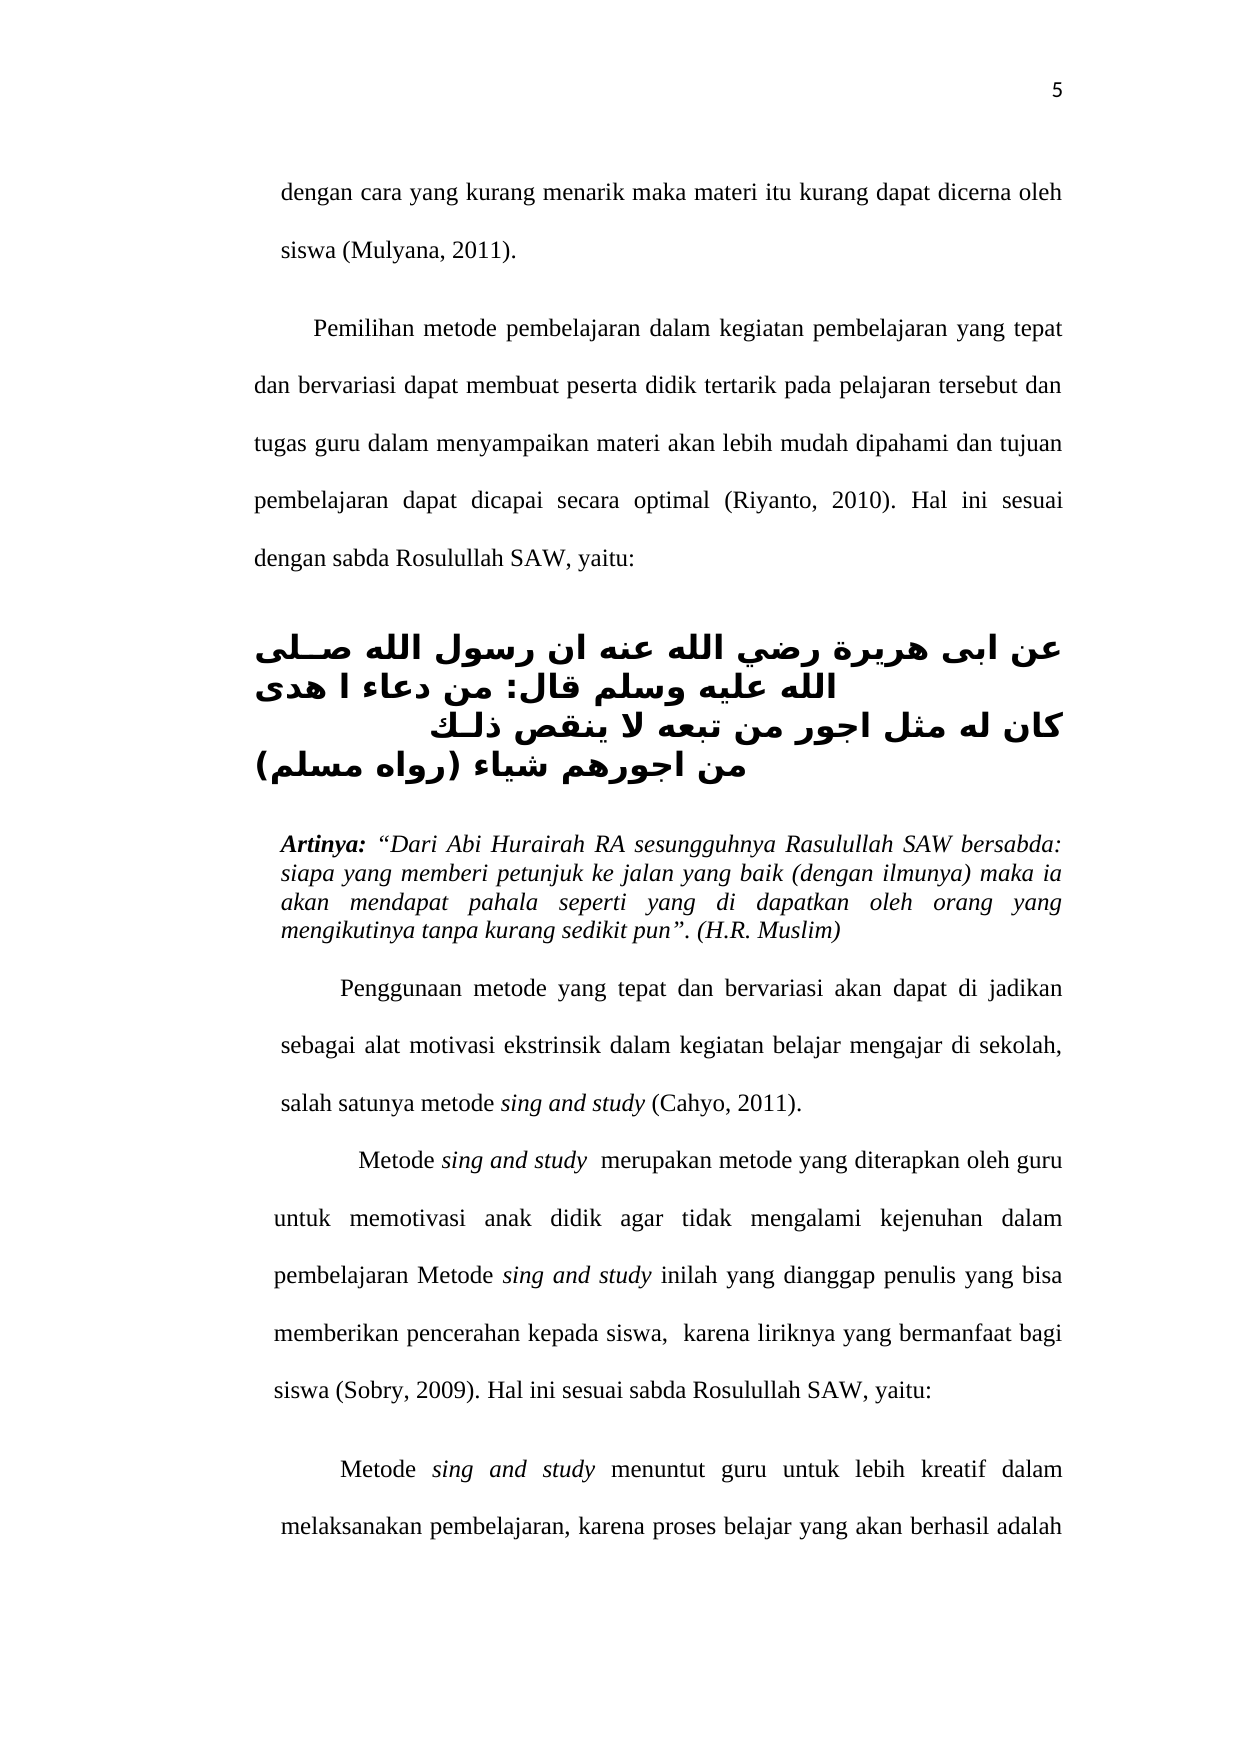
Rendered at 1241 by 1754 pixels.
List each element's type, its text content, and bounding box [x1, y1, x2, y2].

text Artinya: “Dari Abi Hurairah RA sesungguhnya Rasulullah SAW bersabda: siapa yang memberi petunjuk ke jalan yang baik (dengan ilmunya) maka ia akan mendapat pahala seperti yang di dapatkan oleh orang yang mengikutinya tanpa kurang sedikit pun”. (H.R. Muslim) [281, 829, 1063, 944]
text Pemilihan metode pembelajaran dalam kegiatan pembelajaran yang tepat dan bervariasi dapat membuat peserta didik tertarik pada pelajaran tersebut dan tugas guru dalam menyampaikan materi akan lebih mudah dipahami dan tujuan pembelajaran dapat dicapai secara optimal (Riyanto, 2010). Hal ini sesuai dengan sabda Rosulullah SAW, yaitu: [254, 313, 1063, 572]
text كان له مثل اجور من تبعه لا ينقص ذلك من اجورهم شياء (رواه مسلم) [254, 706, 1063, 784]
text عن ابى هريرة رضي الله عنه ان رسول الله صلى الله عليه وسلم قال: من دعاء ا هدى [254, 601, 1063, 706]
text Penggunaan metode yang tepat dan bervariasi akan dapat di jadikan sebagai alat motivasi ekstrinsik dalam kegiatan belajar mengajar di sekolah, salah satunya metode sing and study (Cahyo, 2011). [281, 973, 1063, 1117]
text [281, 1454, 1063, 1540]
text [281, 177, 1063, 263]
text Metode sing and study merupakan metode yang diterapkan oleh guru untuk memotivasi anak didik agar tidak mengalami kejenuhan dalam pembelajaran Metode sing and study inilah yang dianggap penulis yang bisa memberikan pencerahan kepada siswa, karena liriknya yang bermanfaat bagi siswa (Sobry, 2009). Hal ini sesuai sabda Rosulullah SAW, yaitu: [274, 1146, 1063, 1404]
